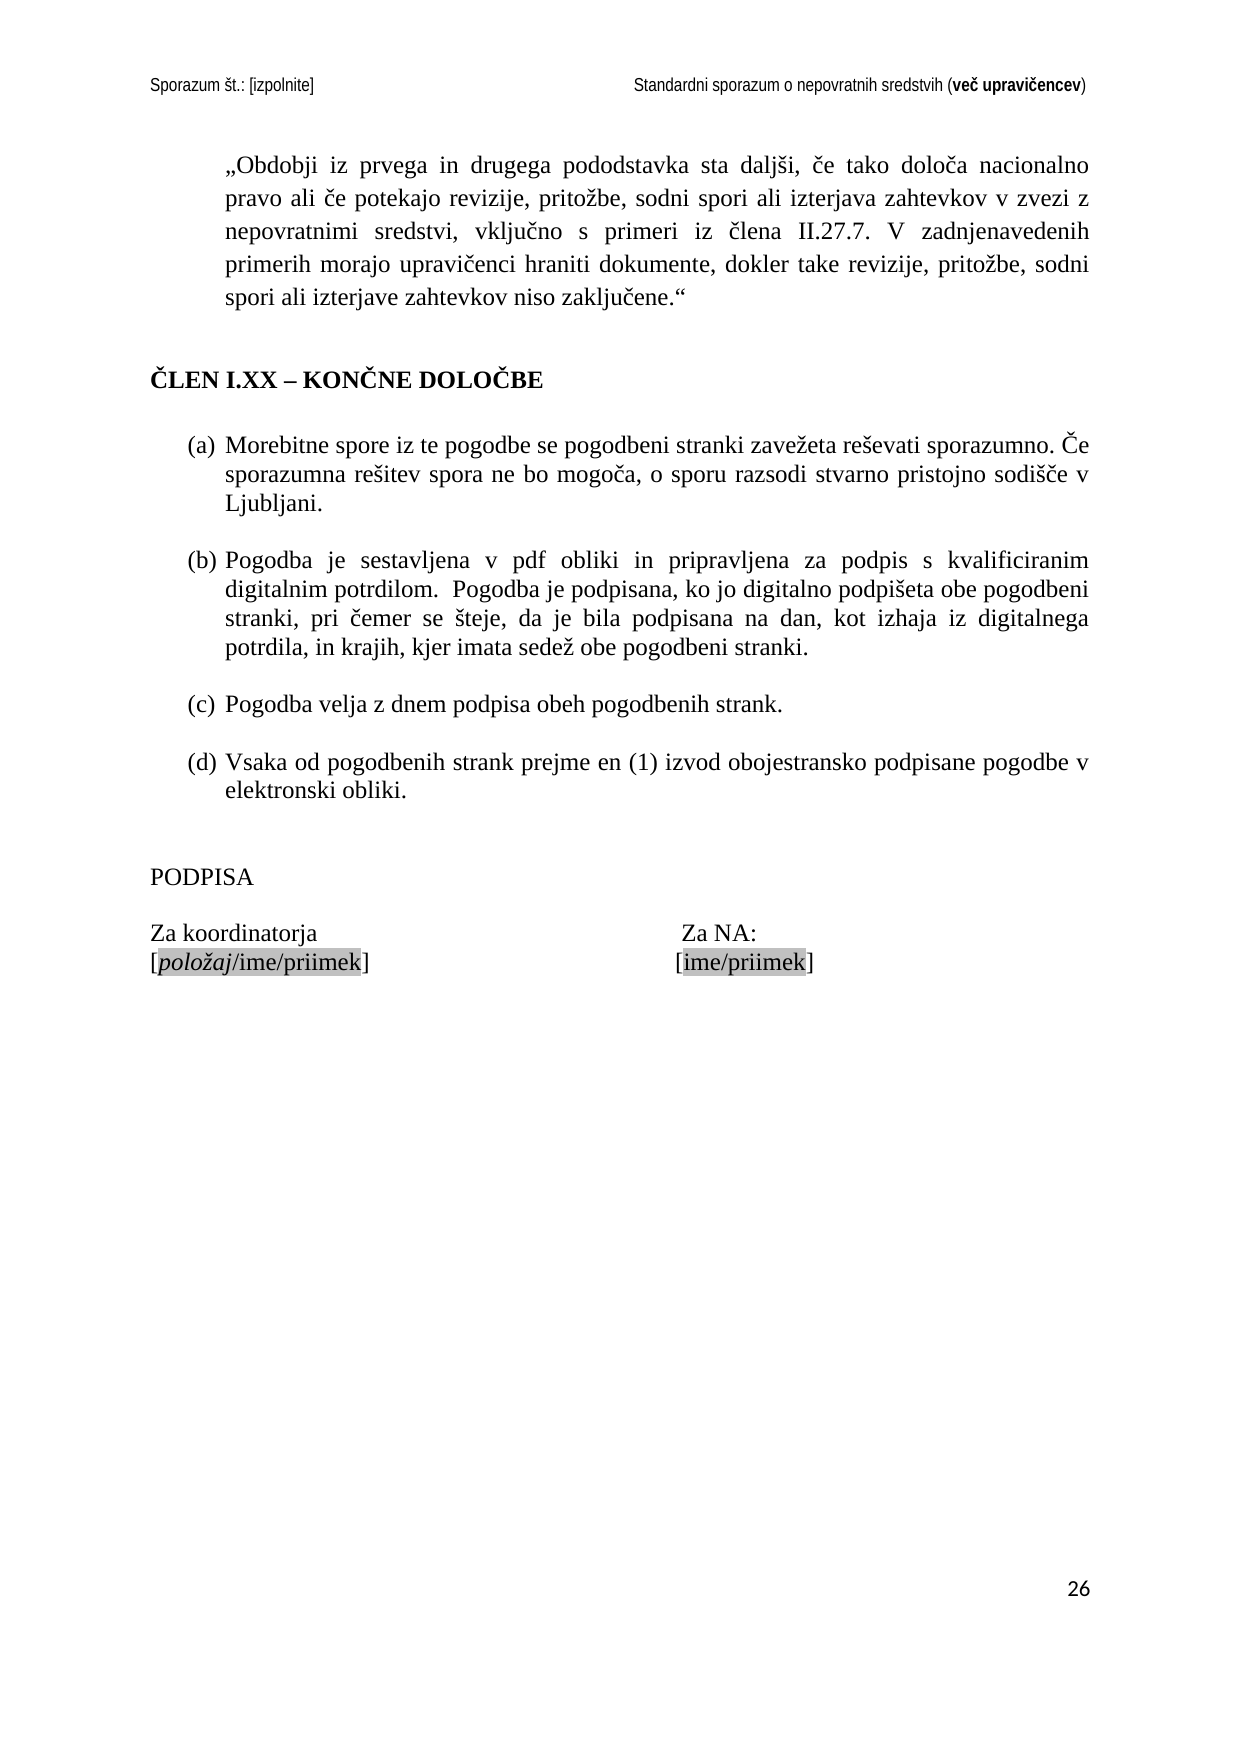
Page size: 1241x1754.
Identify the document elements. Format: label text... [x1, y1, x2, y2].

list Morebitne spore iz te pogodbe se pogodbeni stranki zavežeta reševati sporazumno. Če sporazumna rešitev spora ne bo mogoča, o sporu razsodi stvarno pristojno sodišče v Ljubljani. [187, 430, 1090, 517]
list Pogodba velja z dnem podpisa obeh pogodbenih strank. [187, 689, 1090, 718]
text PODPISA [150, 862, 1090, 890]
list Vsaka od pogodbenih strank prejme en (1) izvod obojestransko podpisane pogodbe v elektronski obliki. [187, 747, 1090, 804]
list Pogodba je sestavljena v pdf obliki in pripravljena za podpis s kvalificiranim digitalnim potrdilom. Pogodba je podpisana, ko jo digitalno podpišeta obe pogodbeni stranki, pri čemer se šteje, da je bila podpisana na dan, kot izhaja iz digitalnega potrdila, in krajih, kjer imata sedež obe pogodbeni stranki. [187, 545, 1090, 660]
subtitle ČLEN I.XX – KONČNE DOLOČBE [150, 365, 1090, 394]
text Za koordinatorja Za NA: [položaj/ime/priimek] [ime/priimek] [150, 890, 1090, 976]
text „Obdobji iz prvega in drugega pododstavka sta daljši, če tako določa nacionalno pravo ali če potekajo revizije, pritožbe, sodni spori ali izterjava zahtevkov v zvezi z nepovratnimi sredstvi, vključno s primeri iz člena II.27.7. V zadnjenavedenih primerih morajo upravičenci hraniti dokumente, dokler take revizije, pritožbe, sodni spori ali izterjave zahtevkov niso zaključene.“ [225, 150, 1090, 311]
